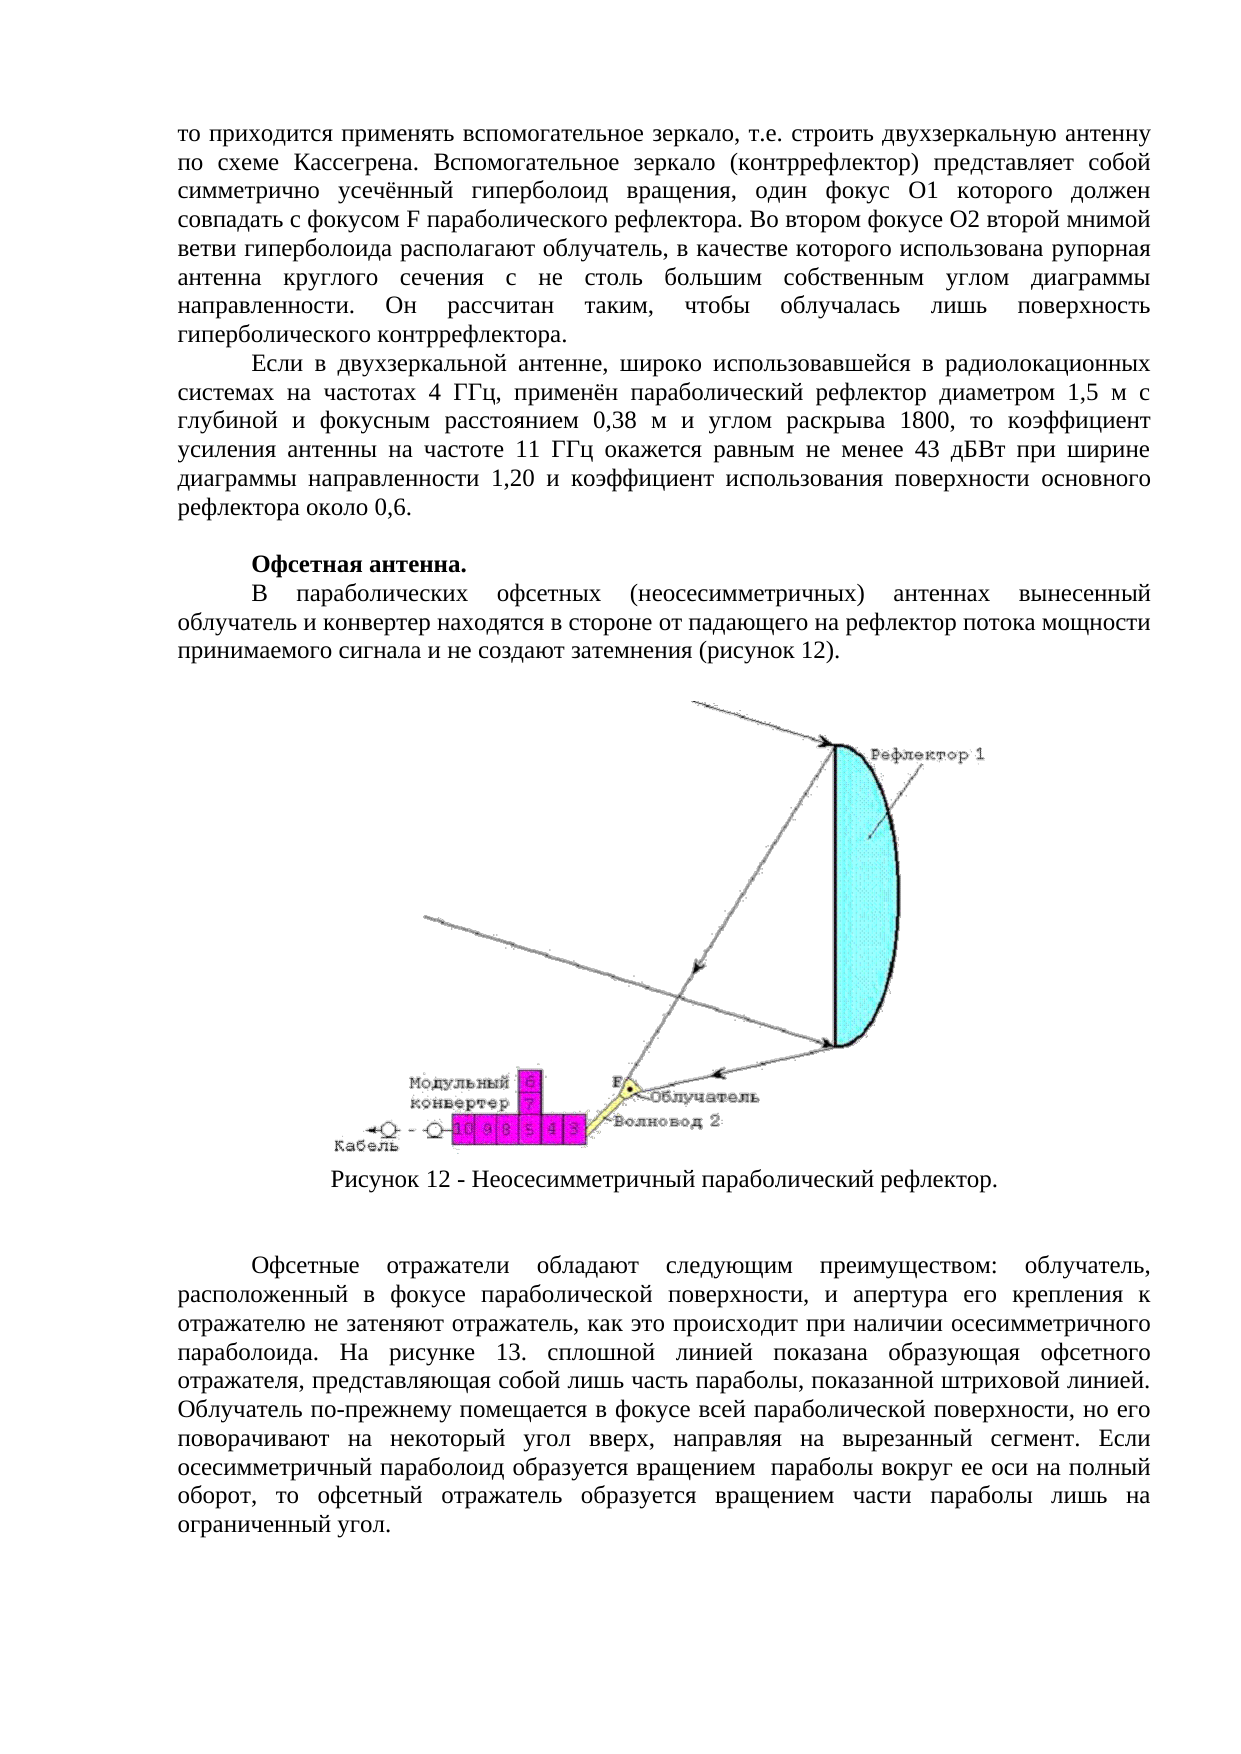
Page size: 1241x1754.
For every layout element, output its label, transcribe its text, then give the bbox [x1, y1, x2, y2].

text Офсетные отражатели обладают следующим преимуществом: облучатель, расположенный в фокусе параболической поверхности, и апертура его крепления к отражателю не затеняют отражатель, как это происходит при наличии осесимметричного параболоида. На рисунке 13. сплошной линией показана образующая офсетного отражателя, представляющая собой лишь часть параболы, показанной штриховой линией. Облучатель по-прежнему помещается в фокусе всей параболической поверхности, но его поворачивают на некоторый угол вверх, направляя на вырезанный сегмент. Если осесимметричный параболоид образуется вращением параболы вокруг ее оси на полный оборот, то офсетный отражатель образуется вращением части параболы лишь на ограниченный угол. [177, 1251, 1152, 1538]
text В параболических офсетных (неосесимметричных) антеннах вынесенный облучатель и конвертер находятся в стороне от падающего на рефлектор потока мощности принимаемого сигнала и не создают затемнения (рисунок 12). [177, 578, 1152, 664]
text Рисунок 12 - Неосесимметричный параболический рефлектор. [177, 1164, 1152, 1193]
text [177, 118, 1152, 348]
text Офсетная антенна. [177, 549, 1152, 578]
picture [332, 693, 997, 1165]
text Если в двухзеркальной антенне, широко использовавшейся в радиолокационных системах на частотах 4 ГГц, применён параболический рефлектор диаметром с глубиной и фокусным расстоянием и углом раскрыва 1800, то коэффициент усиления антенны на частоте 11 ГГц окажется равным не менее 43 дБВт при ширине диаграммы направленности 1,20 и коэффициент использования поверхности основного рефлектора около 0,6. [177, 348, 1152, 521]
